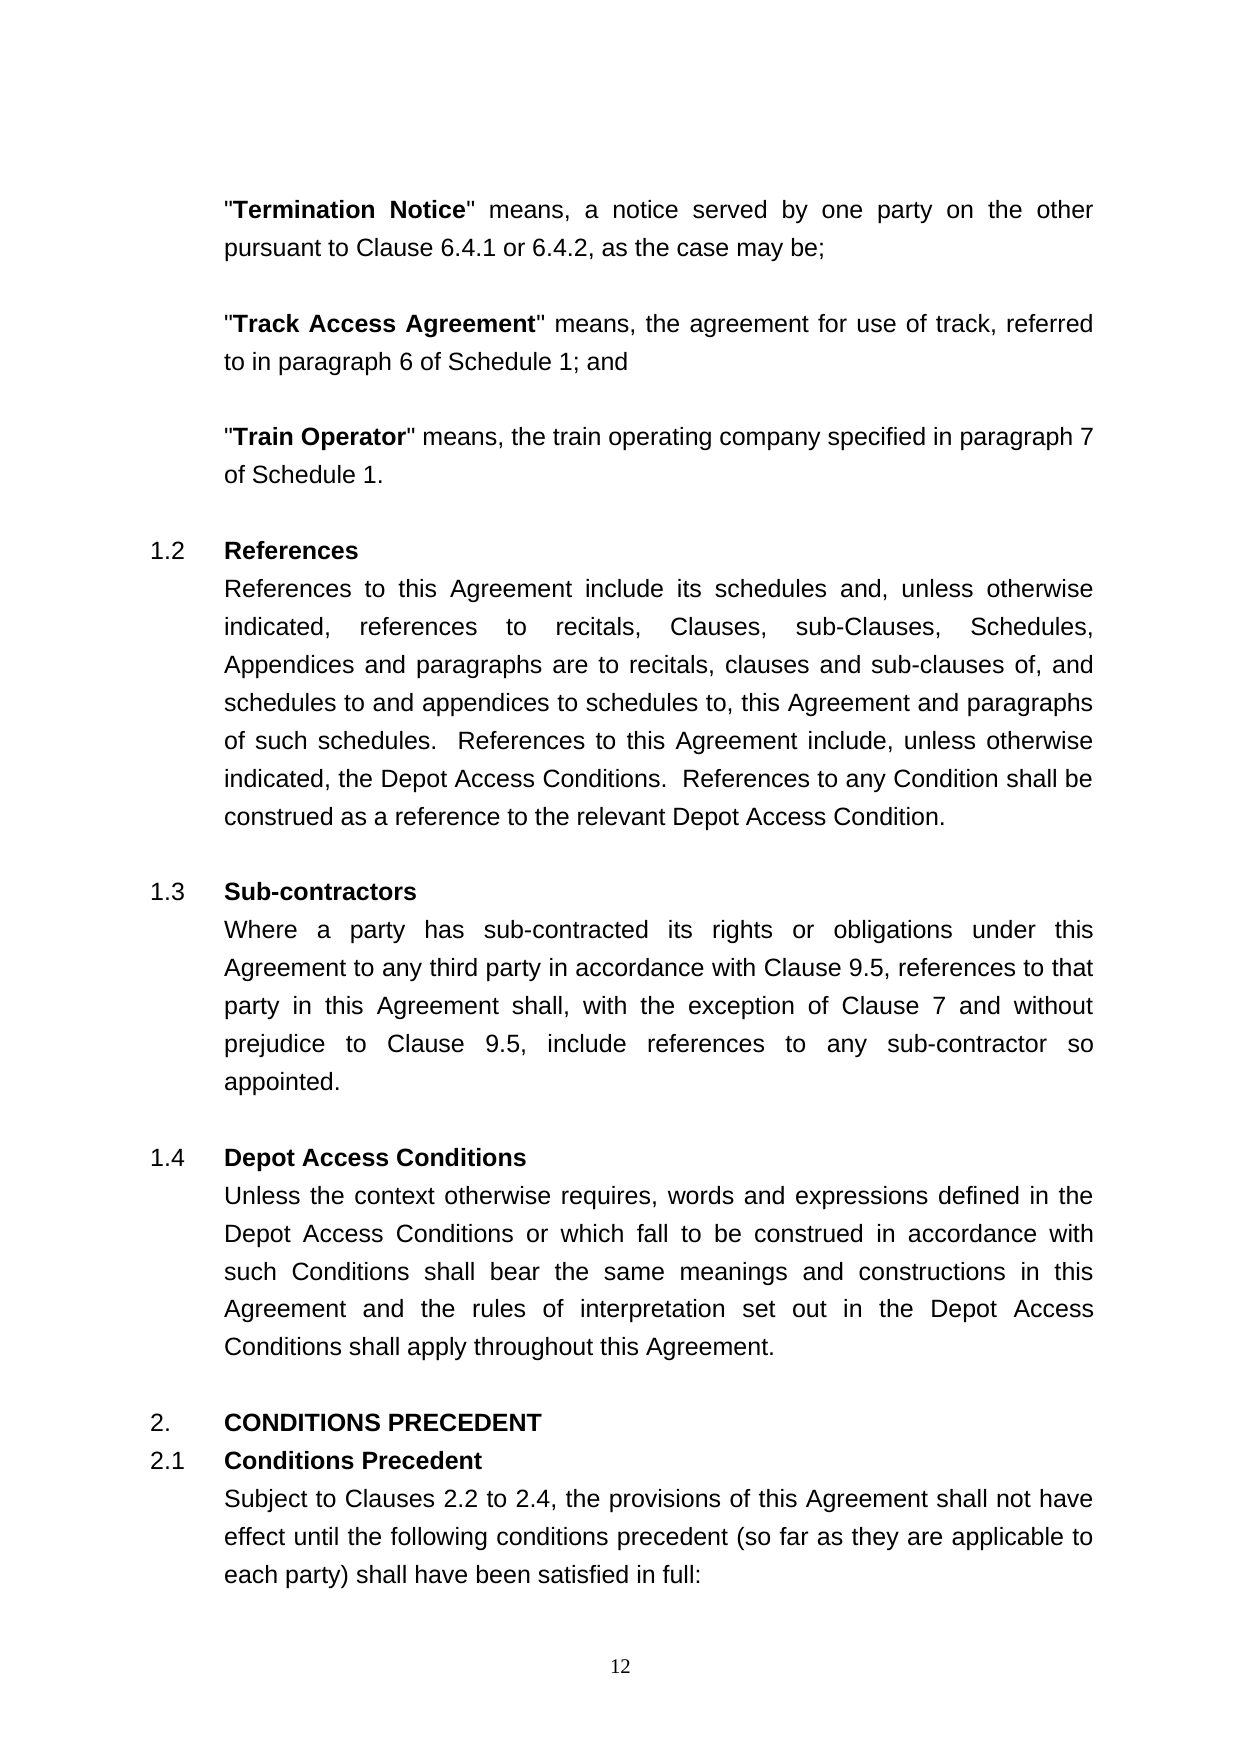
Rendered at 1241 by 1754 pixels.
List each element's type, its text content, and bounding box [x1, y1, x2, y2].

text "Termination Notice" means, a notice served by one party on the other pursuant to Clause 6.4.1 or 6.4.2, as the case may be; [224, 188, 1095, 264]
text References to this Agreement include its schedules and, unless otherwise indicated, references to recitals, Clauses, sub-Clauses, Schedules, Appendices and paragraphs are to recitals, clauses and sub-clauses of, and schedules to and appendices to schedules to, this Agreement and paragraphs of such schedules. References to this Agreement include, unless otherwise indicated, the Depot Access Conditions. References to any Condition shall be construed as a reference to the relevant Depot Access Condition. [224, 567, 1095, 832]
text 1.2 References [150, 529, 1095, 567]
text "Track Access Agreement" means, the agreement for use of track, referred to in paragraph 6 of Schedule 1; and [224, 302, 1095, 377]
text Where a party has sub-contracted its rights or obligations under this Agreement to any third party in accordance with Clause 9.5, references to that party in this Agreement shall, with the exception of Clause 7 and without prejudice to Clause 9.5, include references to any sub-contractor so appointed. [224, 908, 1095, 1098]
text 2.1 Conditions Precedent [150, 1439, 1095, 1477]
text 1.3 Sub-contractors [150, 870, 1095, 908]
text Unless the context otherwise requires, words and expressions defined in the Depot Access Conditions or which fall to be construed in accordance with such Conditions shall bear the same meanings and constructions in this Agreement and the rules of interpretation set out in the Depot Access Conditions shall apply throughout this Agreement. [224, 1174, 1095, 1363]
text 2. CONDITIONS PRECEDENT [150, 1401, 1095, 1439]
text "Train Operator" means, the train operating company specified in paragraph 7 of Schedule 1. [224, 415, 1095, 491]
text 1.4 Depot Access Conditions [150, 1136, 1095, 1174]
text Subject to Clauses 2.2 to 2.4, the provisions of this Agreement shall not have effect until the following conditions precedent (so far as they are applicable to each party) shall have been satisfied in full: [224, 1477, 1095, 1591]
